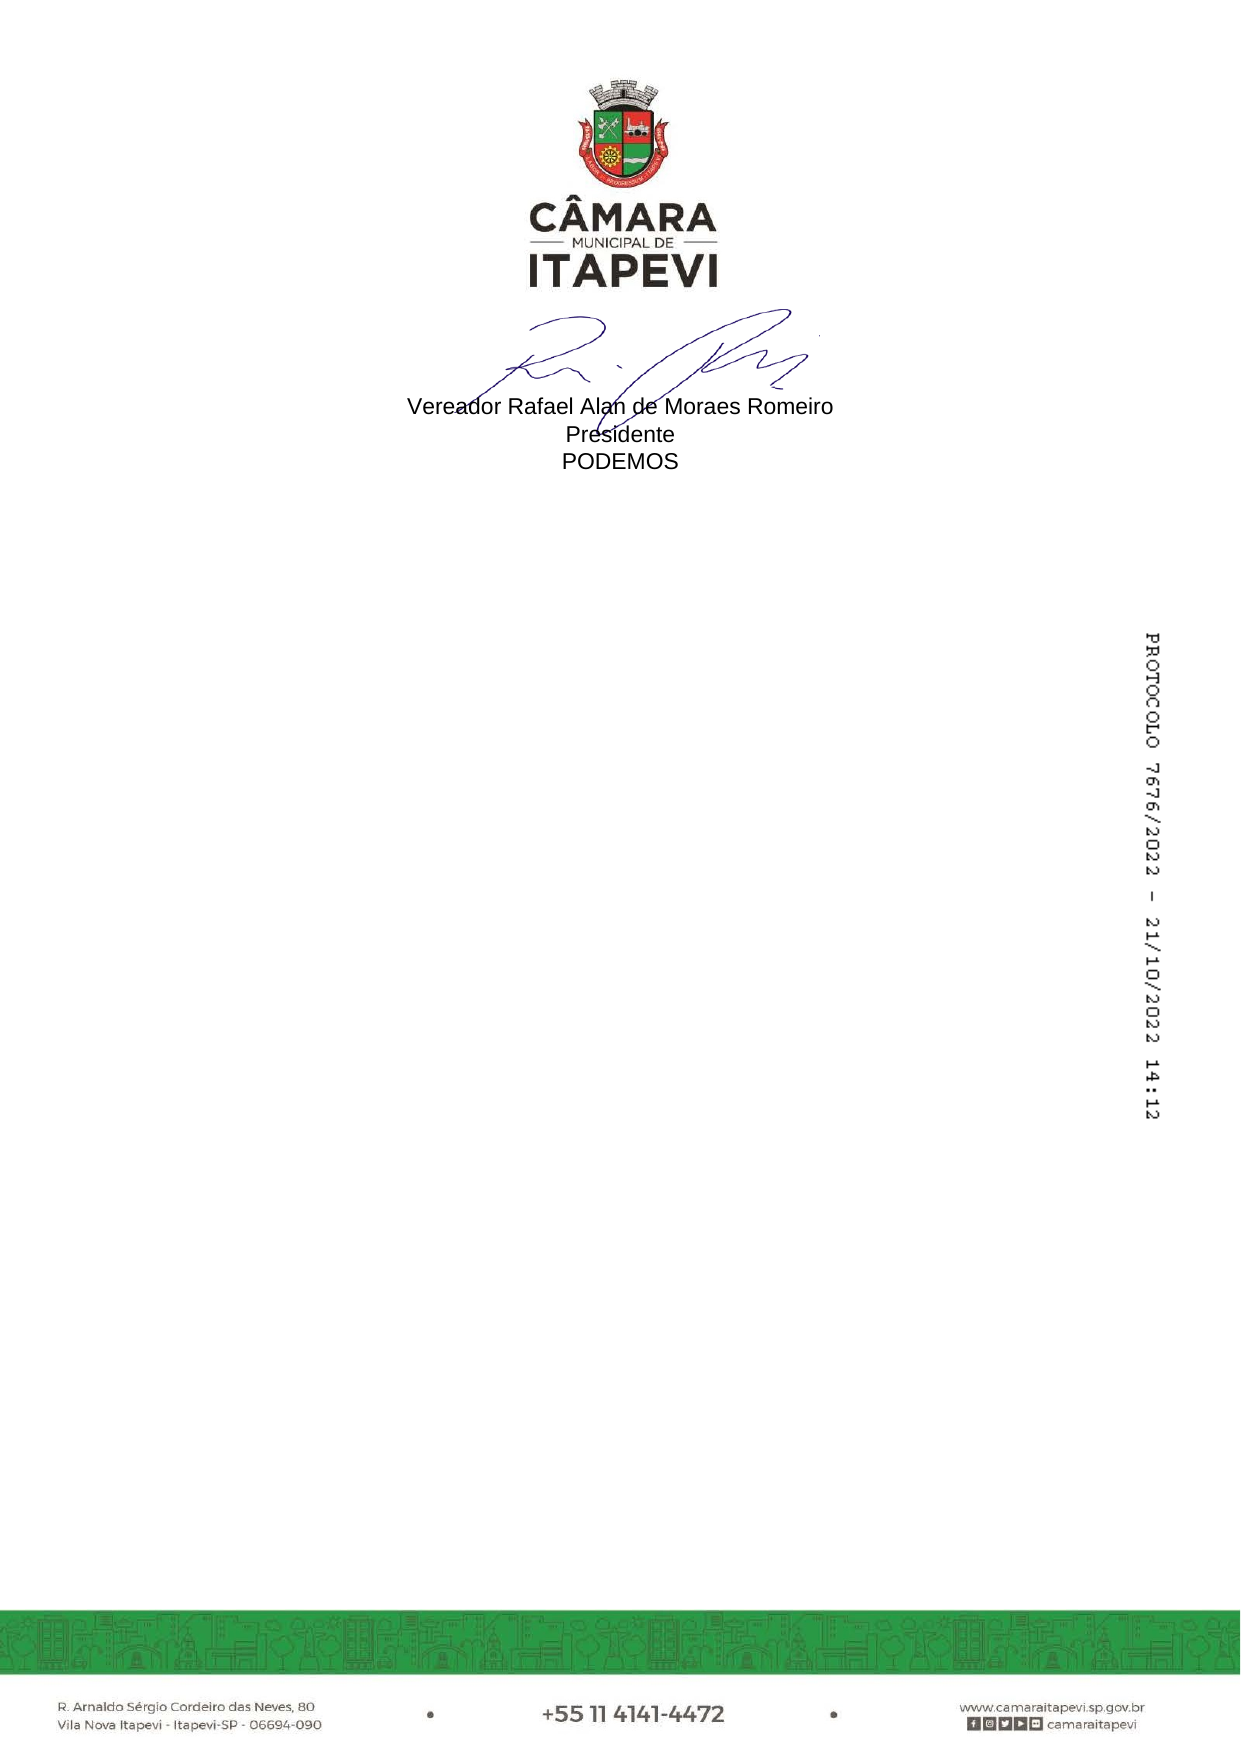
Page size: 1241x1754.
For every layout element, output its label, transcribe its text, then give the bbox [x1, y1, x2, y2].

picture [514, 73, 726, 293]
picture [1120, 629, 1183, 1125]
text PODEMOS [177, 448, 1063, 474]
text Vereador Rafael Alan de Moraes Romeiro [177, 393, 1063, 419]
picture [0, 1609, 1241, 1749]
text Presidente [177, 421, 1063, 447]
picture [451, 306, 825, 393]
